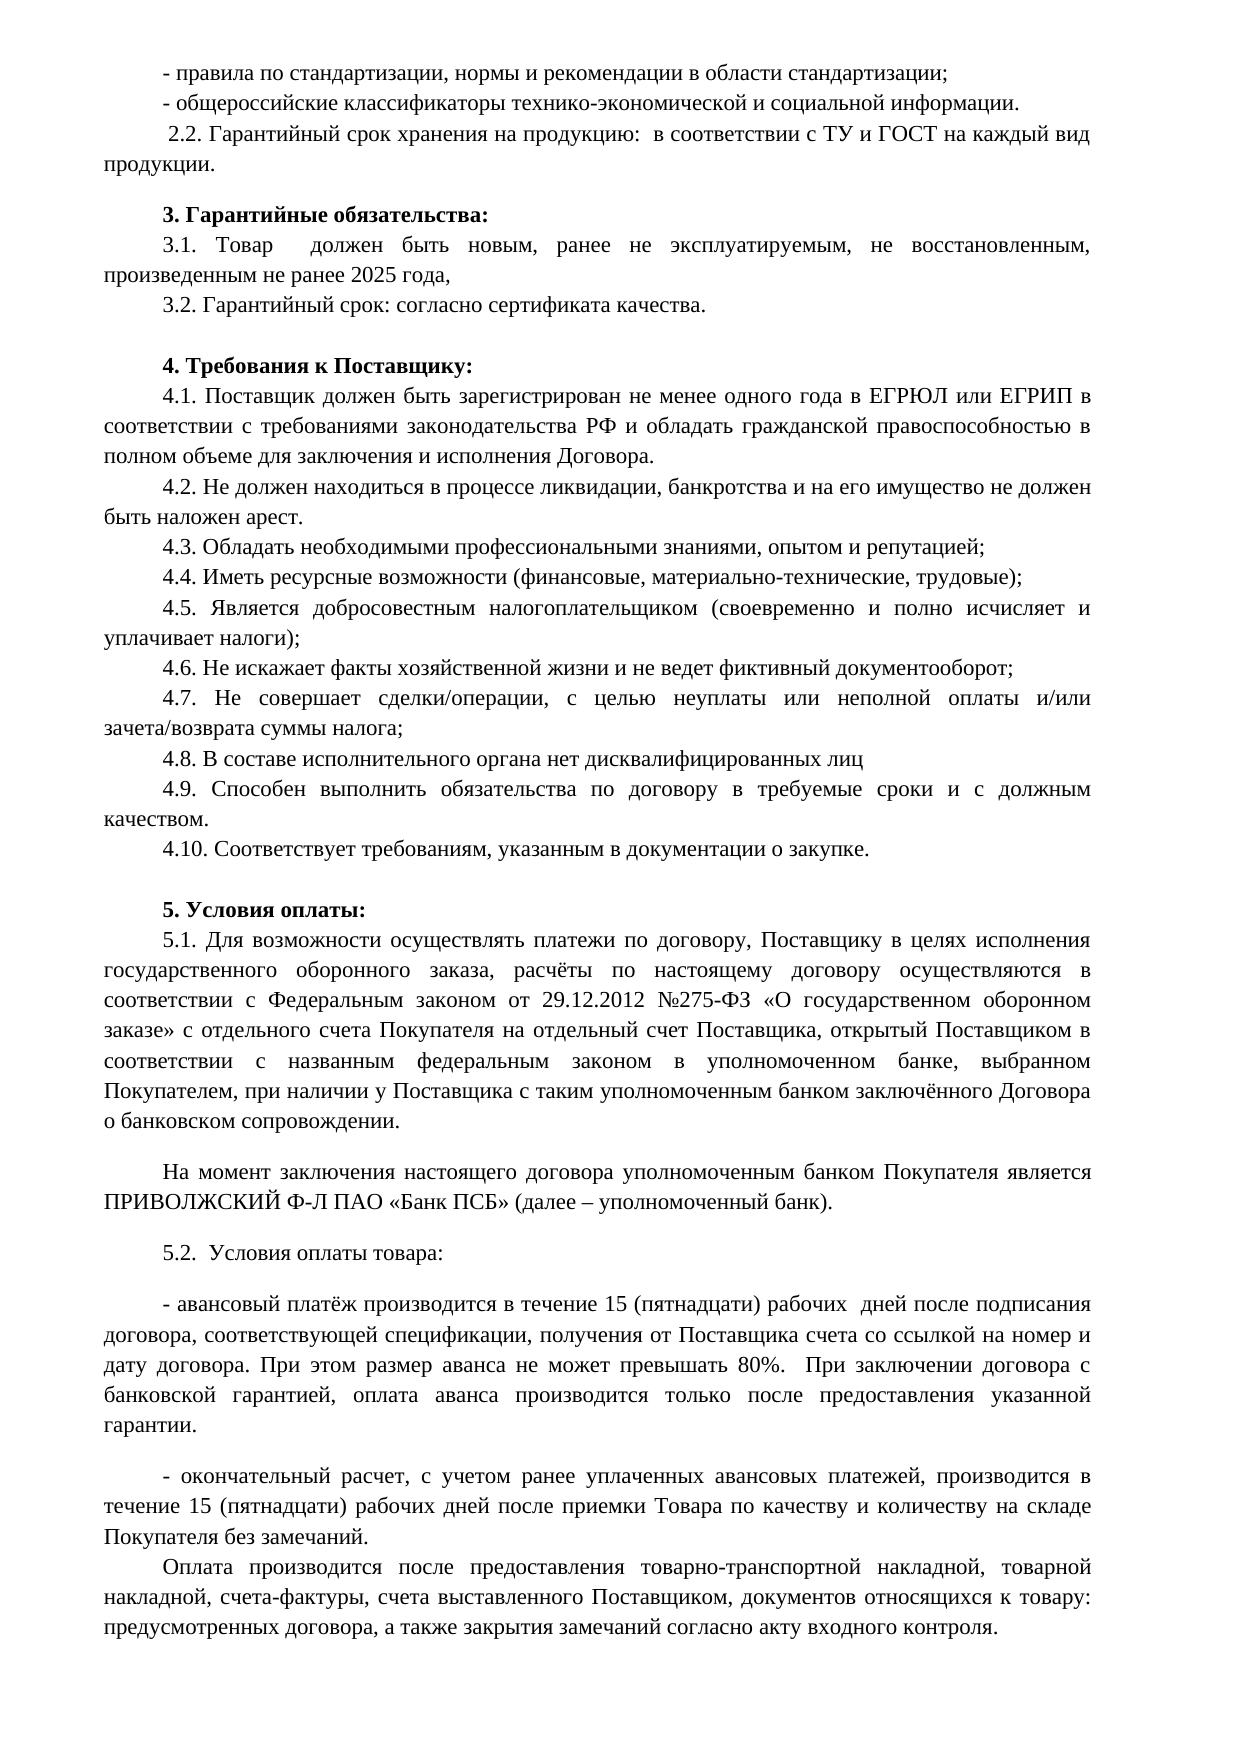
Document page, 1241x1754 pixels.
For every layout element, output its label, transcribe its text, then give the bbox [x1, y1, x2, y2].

text 4.10. Соответствует требованиям, указанным в документации о закупке. [103, 835, 1093, 862]
text 4.5. Является добросовестным налогоплательщиком (своевременно и полно исчисляет и уплачивает налоги); [103, 593, 1093, 650]
text - окончательный расчет, с учетом ранее уплаченных авансовых платежей, производится в течение 15 (пятнадцати) рабочих дней после приемки Товара по качеству и количеству на складе Покупателя без замечаний. [103, 1462, 1093, 1549]
text 5.2. Условия оплаты товара: [103, 1239, 1093, 1266]
text - общероссийские классификаторы технико-экономической и социальной информации. [103, 89, 1093, 116]
text Оплата производится после предоставления товарно-транспортной накладной, товарной накладной, счета-фактуры, счета выставленного Поставщиком, документов относящихся к товару: предусмотренных договора, а также закрытия замечаний согласно акту входного контроля. [103, 1553, 1093, 1640]
text 2.2. Гарантийный срок хранения на продукцию: в соответствии с ТУ и ГОСТ на каждый вид продукции. [103, 119, 1093, 176]
text 5.1. Для возможности осуществлять платежи по договору, Поставщику в целях исполнения государственного оборонного заказа, расчёты по настоящему договору осуществляются в соответствии с Федеральным законом от 29.12.2012 №275-ФЗ «О государственном оборонном заказе» с отдельного счета Покупателя на отдельный счет Поставщика, открытый Поставщиком в соответствии с названным федеральным законом в уполномоченном банке, выбранном Покупателем, при наличии у Поставщика с таким уполномоченным банком заключённого Договора о банковском сопровождении. [103, 926, 1093, 1133]
text На момент заключения настоящего договора уполномоченным банком Покупателя является ПРИВОЛЖСКИЙ Ф-Л ПАО «Банк ПСБ» (далее – уполномоченный банк). [103, 1158, 1093, 1215]
text 3.2. Гарантийный срок: согласно сертификата качества. [103, 291, 1093, 318]
text 4.9. Способен выполнить обязательства по договору в требуемые сроки и с должным качеством. [103, 775, 1093, 831]
text 4.2. Не должен находиться в процессе ликвидации, банкротства и на его имущество не должен быть наложен арест. [103, 473, 1093, 529]
text 4.4. Иметь ресурсные возможности (финансовые, материально-технические, трудовые); [103, 563, 1093, 590]
text 4.6. Не искажает факты хозяйственной жизни и не ведет фиктивный документооборот; [103, 654, 1093, 680]
text 4.8. В составе исполнительного органа нет дисквалифицированных лиц [103, 744, 1093, 771]
text - правила по стандартизации, нормы и рекомендации в области стандартизации; [103, 59, 1093, 86]
text 4.1. Поставщик должен быть зарегистрирован не менее одного года в ЕГРЮЛ или ЕГРИП в соответствии с требованиями законодательства РФ и обладать гражданской правоспособностью в полном объеме для заключения и исполнения Договора. [103, 382, 1093, 469]
text 3. Гарантийные обязательства: [103, 201, 1093, 227]
text 3.1. Товар должен быть новым, ранее не эксплуатируемым, не восстановленным, произведенным не ранее 2025 года, [103, 231, 1093, 288]
text 4.7. Не совершает сделки/операции, с целью неуплаты или неполной оплаты и/или зачета/возврата суммы налога; [103, 684, 1093, 741]
text 4. Требования к Поставщику: [103, 352, 1093, 378]
text - авансовый платёж производится в течение 15 (пятнадцати) рабочих дней после подписания договора, соответствующей спецификации, получения от Поставщика счета со ссылкой на номер и дату договора. При этом размер аванса не может превышать 80%. При заключении договора с банковской гарантией, оплата аванса производится только после предоставления указанной гарантии. [103, 1290, 1093, 1438]
text 5. Условия оплаты: [103, 896, 1093, 922]
text 4.3. Обладать необходимыми профессиональными знаниями, опытом и репутацией; [103, 533, 1093, 559]
